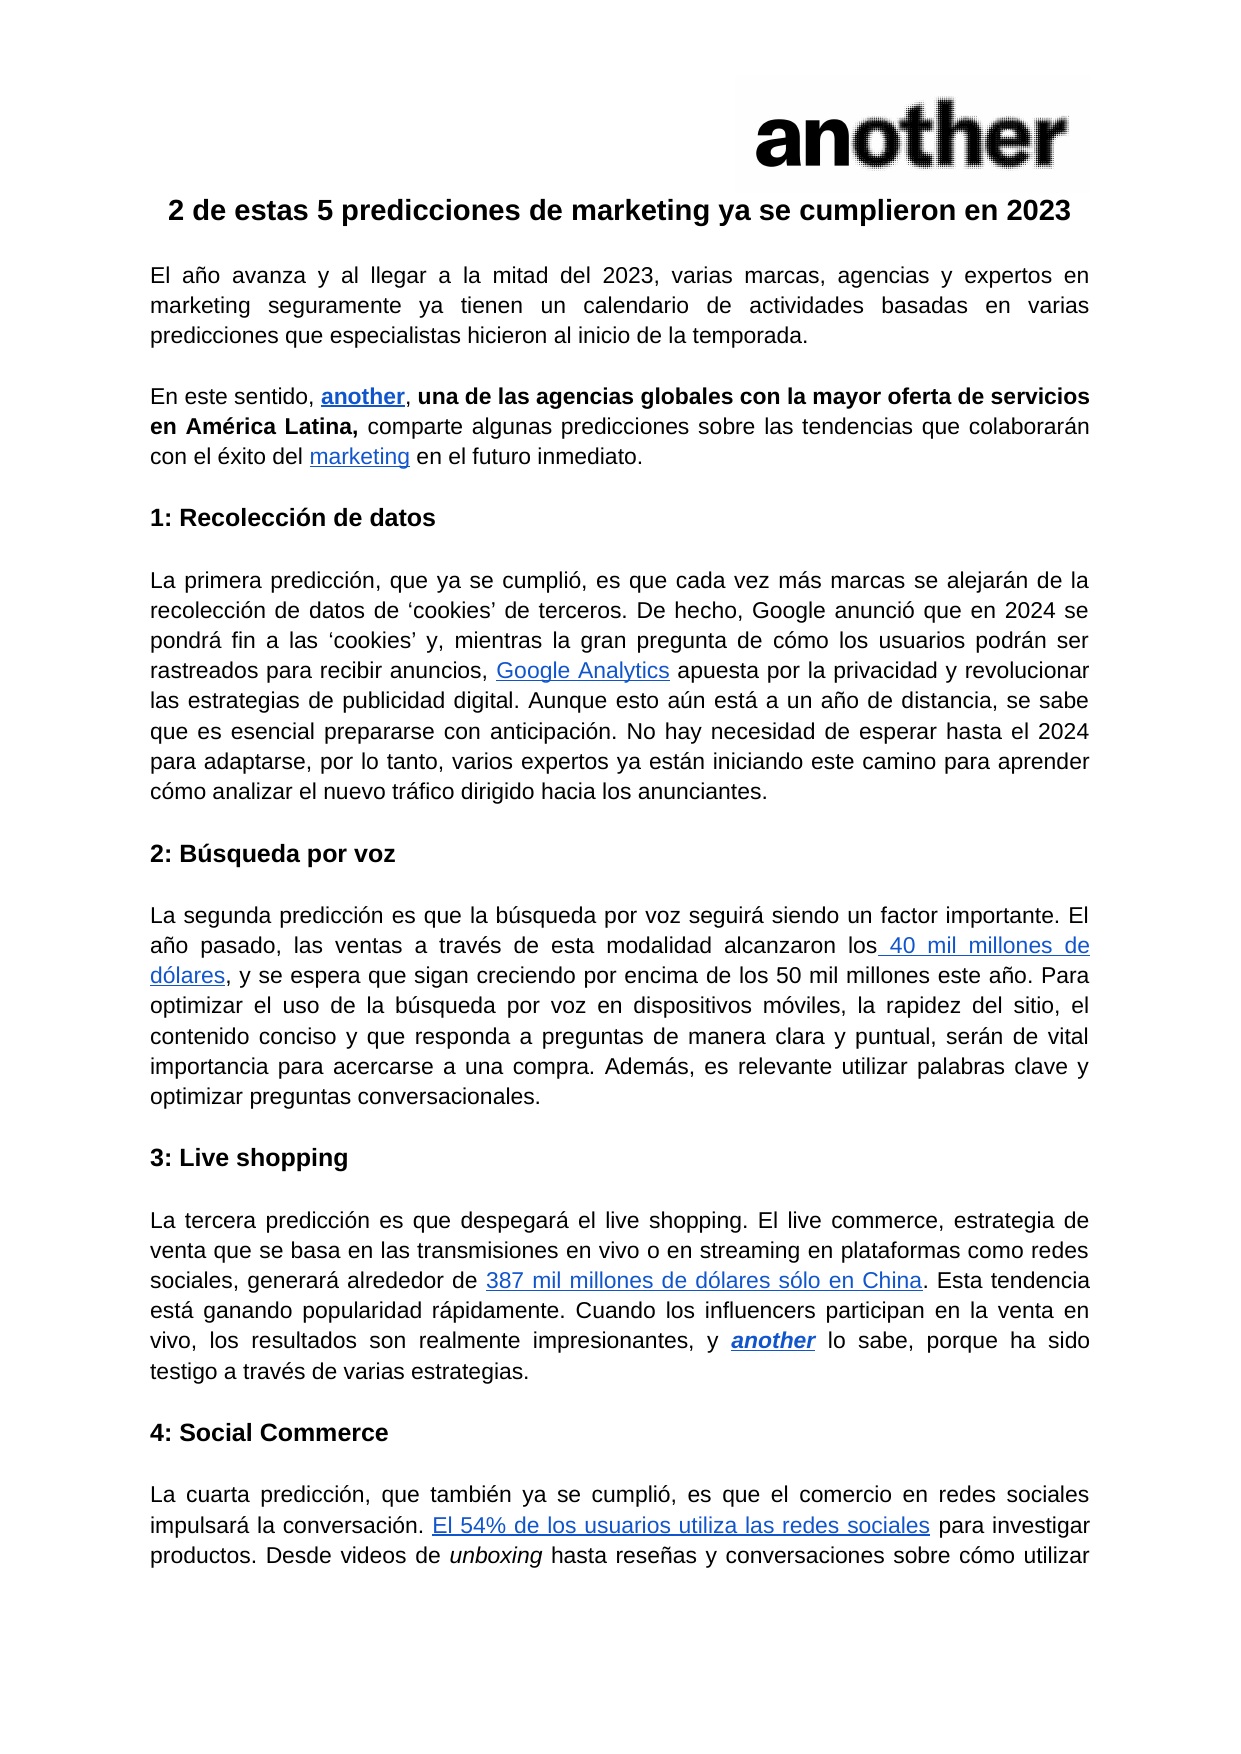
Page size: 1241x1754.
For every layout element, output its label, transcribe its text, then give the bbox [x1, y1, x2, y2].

text En este sentido, another, una de las agencias globales con la mayor oferta de servicios en América Latina, comparte algunas predicciones sobre las tendencias que colaborarán con el éxito del marketing en el futuro inmediato. [150, 383, 1090, 469]
text 4: Social Commerce [150, 1418, 1090, 1447]
text 2: Búsqueda por voz [150, 838, 1090, 867]
text 3: Live shopping [150, 1143, 1090, 1172]
text El año avanza y al llegar a la mitad del 2023, varias marcas, agencias y expertos en marketing seguramente ya tienen un calendario de actividades basadas en varias predicciones que especialistas hicieron al inicio de la temporada. [150, 262, 1090, 348]
text 1: Recolección de datos [150, 503, 1090, 532]
text 2 de estas 5 predicciones de marketing ya se cumplieron en 2023 [150, 193, 1090, 227]
text La tercera predicción es que despegará el live shopping. El live commerce, estrategia de venta que se basa en las transmisiones en vivo o en streaming en plataformas como redes sociales, generará alrededor de 387 mil millones de dólares sólo en China. Esta tendencia está ganando popularidad rápidamente. Cuando los influencers participan en la venta en vivo, los resultados son realmente impresionantes, y another lo sabe, porque ha sido testigo a través de varias estrategias. [150, 1207, 1090, 1384]
text La segunda predicción es que la búsqueda por voz seguirá siendo un factor importante. El año pasado, las ventas a través de esta modalidad alcanzaron los 40 mil millones de dólares, y se espera que sigan creciendo por encima de los 50 mil millones este año. Para optimizar el uso de la búsqueda por voz en dispositivos móviles, la rapidez del sitio, el contenido conciso y que responda a preguntas de manera clara y puntual, serán de vital importancia para acercarse a una compra. Además, es relevante utilizar palabras clave y optimizar preguntas conversacionales. [150, 902, 1090, 1109]
text La primera predicción, que ya se cumplió, es que cada vez más marcas se alejarán de la recolección de datos de ‘cookies’ de terceros. De hecho, Google anunció que en 2024 se pondrá fin a las ‘cookies’ y, mientras la gran pregunta de cómo los usuarios podrán ser rastreados para recibir anuncios, Google Analytics apuesta por la privacidad y revolucionar las estrategias de publicidad digital. Aunque esto aún está a un año de distancia, se sabe que es esencial prepararse con anticipación. No hay necesidad de esperar hasta el 2024 para adaptarse, por lo tanto, varios expertos ya están iniciando este camino para aprender cómo analizar el nuevo tráfico dirigido hacia los anunciantes. [150, 567, 1090, 804]
picture [734, 75, 1091, 193]
